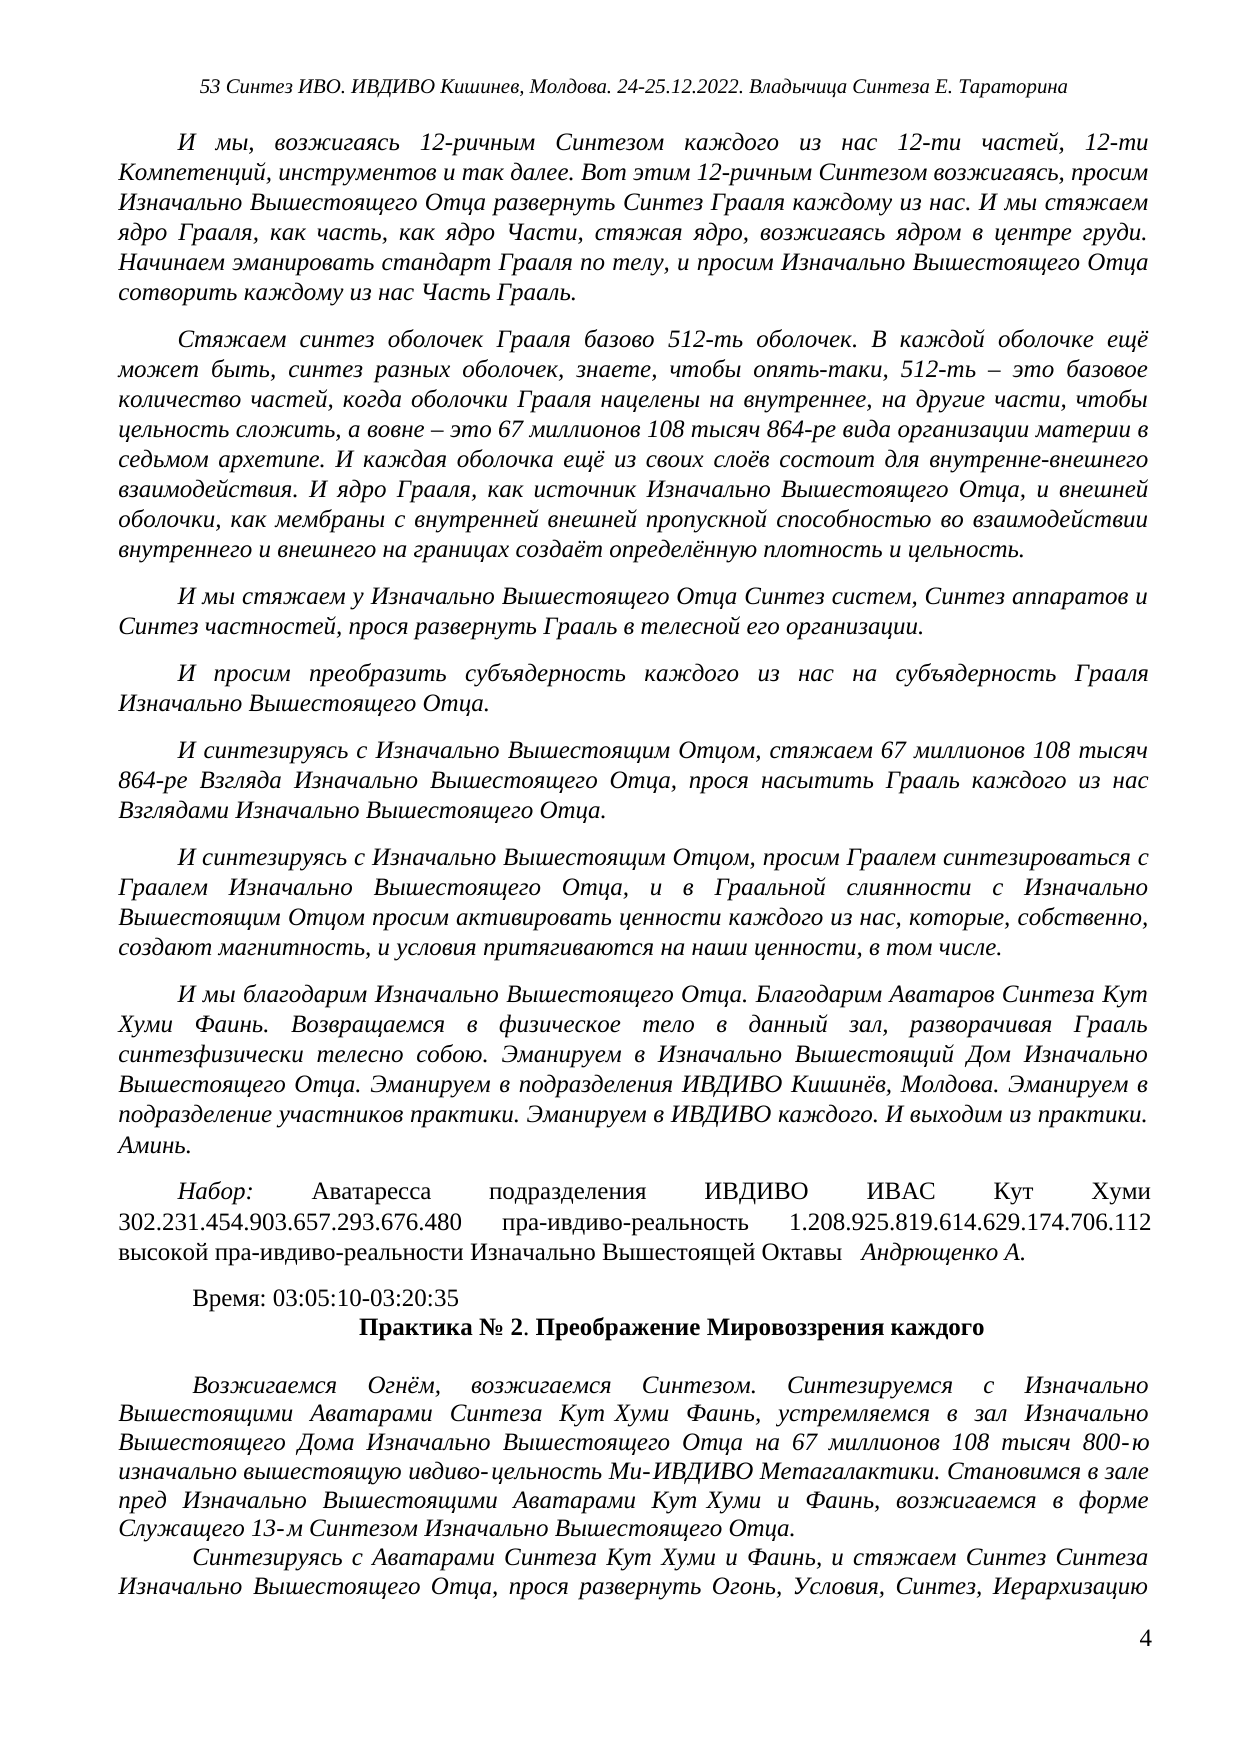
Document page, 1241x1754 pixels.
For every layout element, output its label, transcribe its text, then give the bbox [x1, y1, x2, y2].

text И просим преобразить субъядерность каждого из нас на субъядерность Грааля Изначально Вышестоящего Отца. [118, 658, 1152, 717]
text И мы стяжаем у Изначально Вышестоящего Отца Синтез систем, Синтез аппаратов и Синтез частностей, прося развернуть Грааль в телесной его организации. [118, 581, 1152, 640]
text И мы, возжигаясь 12-ричным Синтезом каждого из нас 12-ти частей, 12-ти Компетенций, инструментов и так далее. Вот этим 12-ричным Синтезом возжигаясь, просим Изначально Вышестоящего Отца развернуть Синтез Грааля каждому из нас. И мы стяжаем ядро Грааля, как часть, как ядро Части, стяжая ядро, возжигаясь ядром в центре груди. Начинаем эманировать стандарт Грааля по телу, и просим Изначально Вышестоящего Отца сотворить каждому из нас Часть Грааль. [118, 127, 1152, 306]
text Время: 03:05:10-03:20:35 [118, 1283, 1152, 1312]
text Стяжаем синтез оболочек Грааля базово 512-ть оболочек. В каждой оболочке ещё может быть, синтез разных оболочек, знаете, чтобы опять-таки, 512-ть – это базовое количество частей, когда оболочки Грааля нацелены на внутреннее, на другие части, чтобы цельность сложить, а вовне – это 67 миллионов 108 тысяч 864-ре вида организации материи в седьмом архетипе. И каждая оболочка ещё из своих слоёв состоит для внутренне-внешнего взаимодействия. И ядро Грааля, как источник Изначально Вышестоящего Отца, и внешней оболочки, как мембраны с внутренней внешней пропускной способностью во взаимодействии внутреннего и внешнего на границах создаёт определённую плотность и цельность. [118, 324, 1152, 563]
text Набор: Аватаресса подразделения ИВДИВО ИВАС Кут Хуми 302.231.454.903.657.293.676.480 пра-ивдиво-реальность 1.208.925.819.614.629.174.706.112 высокой пра-ивдиво-реальности Изначально Вышестоящей Октавы Андрющенко А. [118, 1176, 1152, 1265]
text И синтезируясь с Изначально Вышестоящим Отцом, стяжаем 67 миллионов 108 тысяч 864-ре Взгляда Изначально Вышестоящего Отца, прося насытить Грааль каждого из нас Взглядами Изначально Вышестоящего Отца. [118, 735, 1152, 824]
text Возжигаемся Огнём, возжигаемся Синтезом. Синтезируемся с Изначально Вышестоящими Аватарами Синтеза Кут Хуми Фаинь, устремляемся в зал Изначально Вышестоящего Дома Изначально Вышестоящего Отца на 67 миллионов 108 тысяч 800-ю изначально вышестоящую ивдиво-цельность Ми-ИВДИВО Метагалактики. Становимся в зале пред Изначально Вышестоящими Аватарами Кут Хуми и Фаинь, возжигаемся в форме Служащего 13-м Синтезом Изначально Вышестоящего Отца. [118, 1370, 1152, 1542]
text И синтезируясь с Изначально Вышестоящим Отцом, просим Граалем синтезироваться с Граалем Изначально Вышестоящего Отца, и в Граальной слиянности с Изначально Вышестоящим Отцом просим активировать ценности каждого из нас, которые, собственно, создают магнитность, и условия притягиваются на наши ценности, в том числе. [118, 842, 1152, 961]
text И мы благодарим Изначально Вышестоящего Отца. Благодарим Аватаров Синтеза Кут Хуми Фаинь. Возвращаемся в физическое тело в данный зал, разворачивая Грааль синтезфизически телесно собою. Эманируем в Изначально Вышестоящий Дом Изначально Вышестоящего Отца. Эманируем в подразделения ИВДИВО Кишинёв, Молдова. Эманируем в подразделение участников практики. Эманируем в ИВДИВО каждого. И выходим из практики. Аминь. [118, 979, 1152, 1158]
text Практика № 2. Преображение Мировоззрения каждого [118, 1312, 1152, 1341]
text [118, 1542, 1152, 1600]
